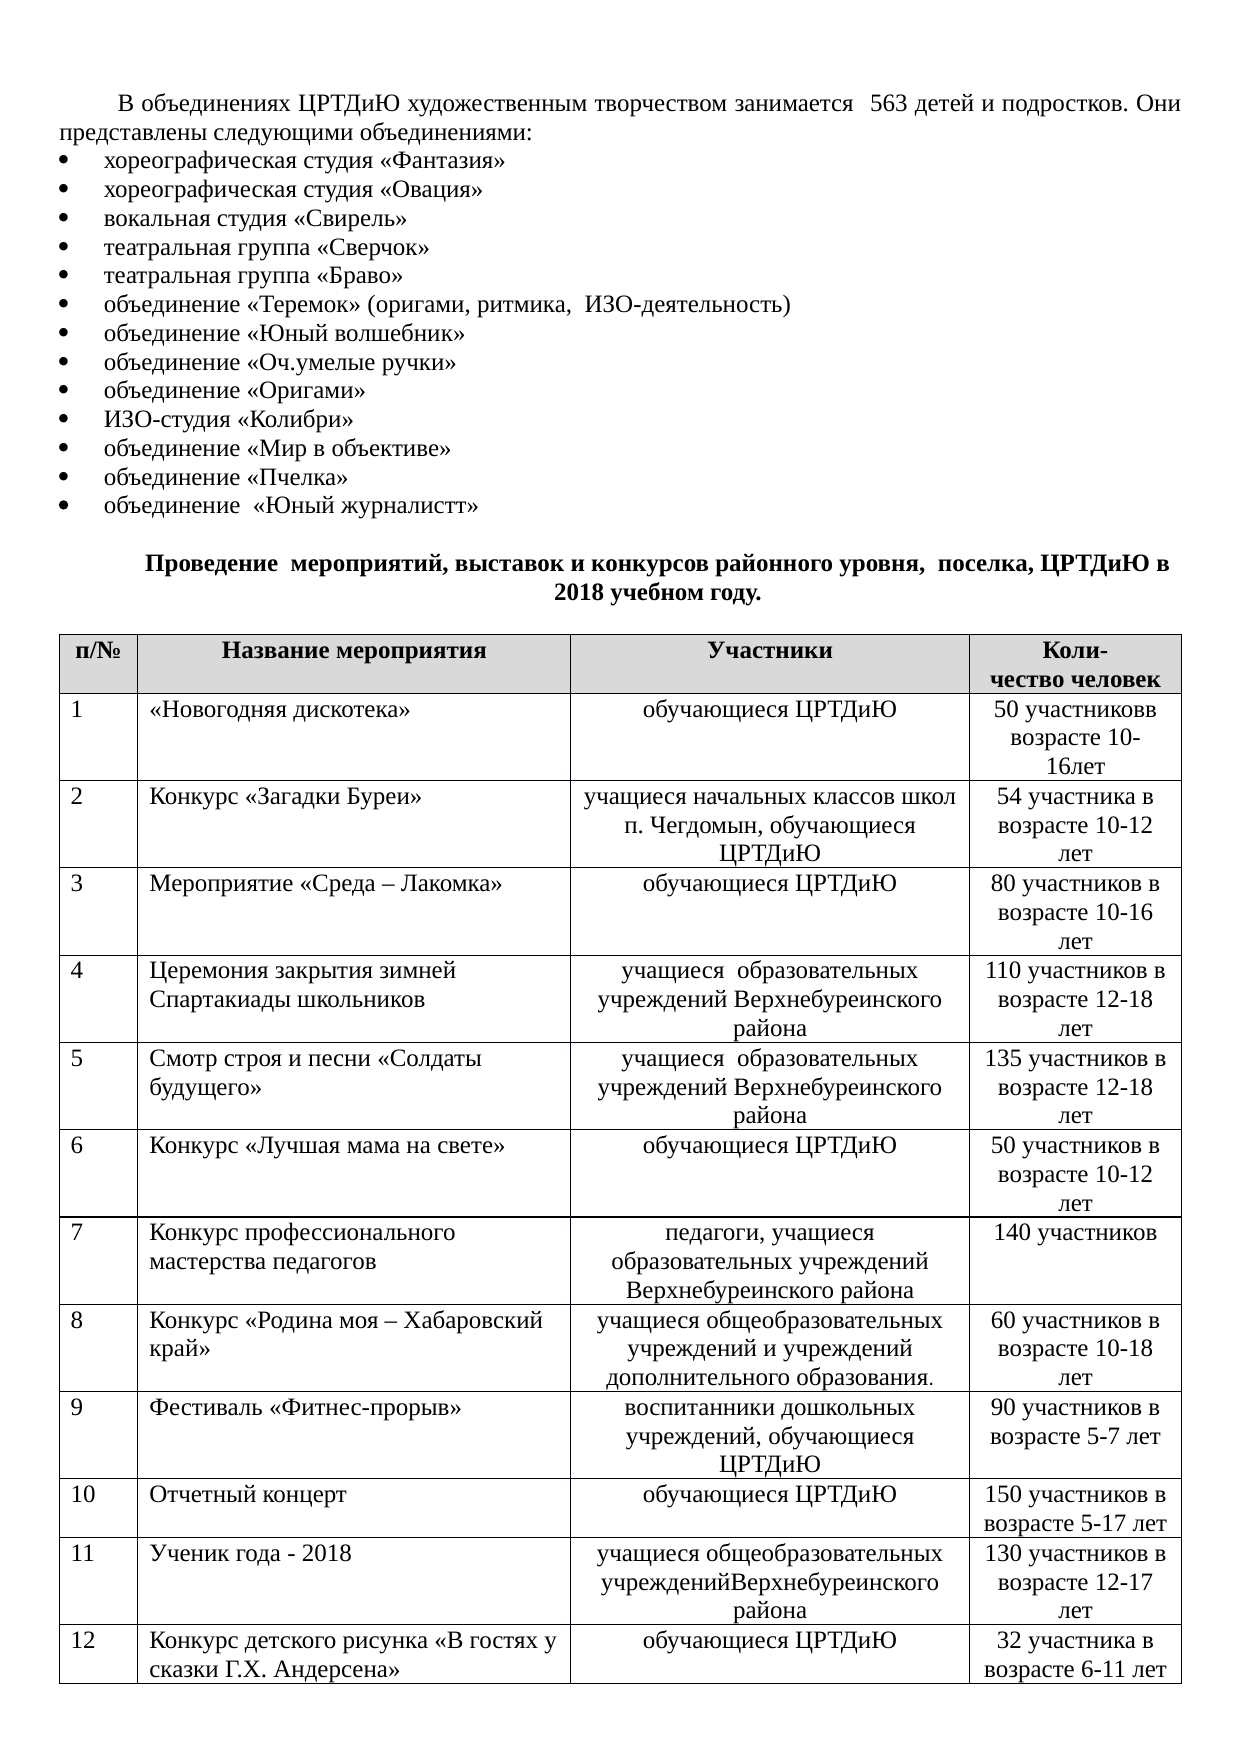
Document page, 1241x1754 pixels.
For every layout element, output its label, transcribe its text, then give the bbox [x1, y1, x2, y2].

table_cell 32 участника в возрасте 6-11 лет [970, 1625, 1181, 1683]
list театральная группа «Сверчок» [59, 232, 1181, 260]
table_cell 5 [60, 1043, 137, 1129]
table_cell обучающиеся ЦРТДиЮ [571, 1479, 969, 1537]
table_cell обучающиеся ЦРТДиЮ [571, 1130, 969, 1216]
table_cell 4 [60, 956, 137, 1042]
list объединение «Мир в объективе» [59, 433, 1181, 462]
table_cell «Новогодняя дискотека» [138, 694, 570, 780]
table_cell 135 участников в возрасте 12-18 лет [970, 1043, 1181, 1129]
table_cell Ученик года - 2018 [138, 1538, 570, 1624]
table_cell 2 [60, 781, 137, 867]
table_cell обучающиеся ЦРТДиЮ [571, 1625, 969, 1683]
table_cell 54 участника в возрасте 10-12 лет [970, 781, 1181, 867]
table_cell Отчетный концерт [138, 1479, 570, 1537]
table_cell 50 участников в возрасте 10-12 лет [970, 1130, 1181, 1216]
table_cell Фестиваль «Фитнес-прорыв» [138, 1392, 570, 1478]
list театральная группа «Браво» [59, 260, 1181, 289]
list объединение «Теремок» (оригами, ритмика, ИЗО-деятельность) [59, 289, 1181, 318]
table_cell 1 [60, 694, 137, 780]
table_cell 3 [60, 868, 137, 954]
list объединение «Пчелка» [59, 462, 1181, 490]
table_cell Конкурс профессионального мастерства педагогов [138, 1218, 570, 1304]
table_cell 80 участников в возрасте 10-16 лет [970, 868, 1181, 954]
table_cell 11 [60, 1538, 137, 1624]
table_cell 110 участников в возрасте 12-18 лет [970, 956, 1181, 1042]
table_cell 140 участников [970, 1218, 1181, 1304]
table_cell учащиеся общеобразовательных учреждений и учреждений дополнительного образования. [571, 1305, 969, 1391]
table_cell Конкурс «Лучшая мама на свете» [138, 1130, 570, 1216]
list объединение «Оч.умелые ручки» [59, 347, 1181, 375]
table_cell Конкурс «Родина моя – Хабаровский край» [138, 1305, 570, 1391]
table_cell 60 участников в возрасте 10-18 лет [970, 1305, 1181, 1391]
list вокальная студия «Свирель» [59, 203, 1181, 232]
table_cell обучающиеся ЦРТДиЮ [571, 694, 969, 780]
text Проведение мероприятий, выставок и конкурсов районного уровня, поселка, ЦРТДиЮ в 2018 учебном году. [134, 548, 1181, 605]
list объединение «Оригами» [59, 375, 1181, 404]
list объединение «Юный волшебник» [59, 318, 1181, 347]
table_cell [571, 1538, 969, 1624]
table_cell 6 [60, 1130, 137, 1216]
table_header Название мероприятия [138, 635, 570, 693]
table_cell 10 [60, 1479, 137, 1537]
table_cell учащиеся начальных классов школ п. Чегдомын, обучающиеся ЦРТДиЮ [571, 781, 969, 867]
table_cell 9 [60, 1392, 137, 1478]
table_cell обучающиеся ЦРТДиЮ [571, 868, 969, 954]
table_cell Церемония закрытия зимней Спартакиады школьников [138, 956, 570, 1042]
list хореографическая студия «Фантазия» [59, 145, 1181, 174]
table_cell Мероприятие «Среда – Лакомка» [138, 868, 570, 954]
table_cell педагоги, учащиеся образовательных учреждений Верхнебуреинского района [571, 1218, 969, 1304]
table_header п/№ [60, 635, 137, 693]
list ИЗО-студия «Колибри» [59, 404, 1181, 433]
table_cell Смотр строя и песни «Солдаты будущего» [138, 1043, 570, 1129]
table_header Коли- чество человек [970, 635, 1181, 693]
table_cell 7 [60, 1218, 137, 1304]
text В объединениях ЦРТДиЮ художественным творчеством занимается 563 детей и подростков. Они представлены следующими объединениями: [59, 88, 1181, 145]
table_cell 130 участников в возрасте 12-17 лет [970, 1538, 1181, 1624]
table_cell 50 участниковв возрасте 10-16лет [970, 694, 1181, 780]
list хореографическая студия «Овация» [59, 174, 1181, 203]
table_cell воспитанники дошкольных учреждений, обучающиеся ЦРТДиЮ [571, 1392, 969, 1478]
table_cell Конкурс «Загадки Буреи» [138, 781, 570, 867]
table_cell учащиеся образовательных учреждений Верхнебуреинского района [571, 956, 969, 1042]
table_cell 12 [60, 1625, 137, 1683]
table_cell 150 участников в возрасте 5-17 лет [970, 1479, 1181, 1537]
table_cell 90 участников в возрасте 5-7 лет [970, 1392, 1181, 1478]
table_cell 8 [60, 1305, 137, 1391]
table_header Участники [571, 635, 969, 693]
table_cell учащиеся образовательных учреждений Верхнебуреинского района [571, 1043, 969, 1129]
list объединение «Юный журналистт» [59, 490, 1181, 519]
table_cell Конкурс детского рисунка «В гостях у сказки Г.Х. Андерсена» [138, 1625, 570, 1683]
